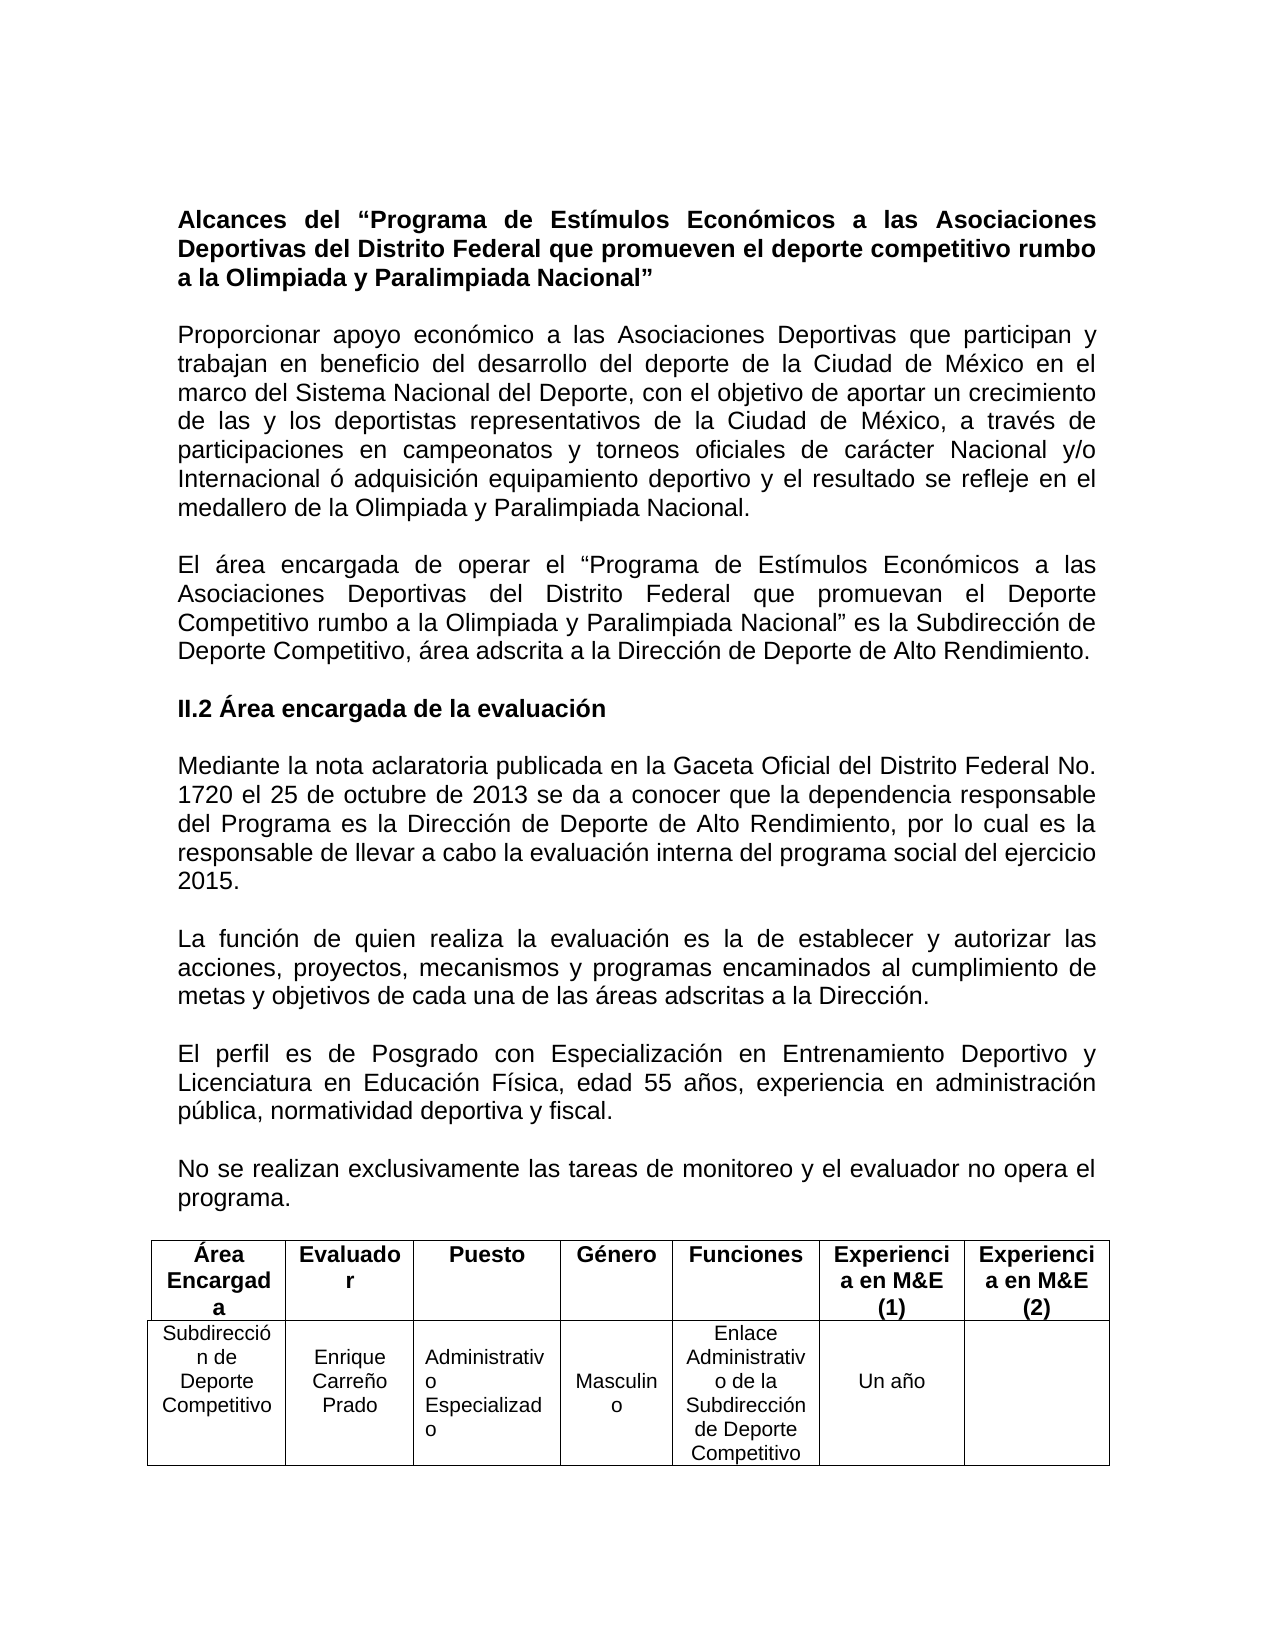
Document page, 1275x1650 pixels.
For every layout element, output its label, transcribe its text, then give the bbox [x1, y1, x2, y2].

table_cell Enrique Carreño Prado [286, 1321, 413, 1465]
text El área encargada de operar el “Programa de Estímulos Económicos a las Asociaciones Deportivas del Distrito Federal que promuevan el Deporte Competitivo rumbo a la Olimpiada y Paralimpiada Nacional” es la Subdirección de Deporte Competitivo, área adscrita a la Dirección de Deporte de Alto Rendimiento. [177, 550, 1098, 665]
table_header Puesto [414, 1241, 560, 1320]
text Mediante la nota aclaratoria publicada en la Gaceta Oficial del Distrito Federal No. 1720 el 25 de octubre de 2013 se da a conocer que la dependencia responsable del Programa es la Dirección de Deporte de Alto Rendimiento, por lo cual es la responsable de llevar a cabo la evaluación interna del programa social del ejercicio 2015. [177, 751, 1098, 895]
table_header Género [561, 1241, 672, 1320]
text La función de quien realiza la evaluación es la de establecer y autorizar las acciones, proyectos, mecanismos y programas encaminados al cumplimiento de metas y objetivos de cada una de las áreas adscritas a la Dirección. [177, 924, 1098, 1010]
table_cell Un año [820, 1321, 964, 1465]
table_cell Subdirección de Deporte Competitivo [148, 1321, 285, 1465]
text No se realizan exclusivamente las tareas de monitoreo y el evaluador no opera el programa. [177, 1154, 1098, 1211]
table_cell [965, 1321, 1109, 1465]
table_header Evaluador [286, 1241, 413, 1320]
table_cell Administrativo Especializado [414, 1321, 560, 1465]
text El perfil es de Posgrado con Especialización en Entrenamiento Deportivo y Licenciatura en Educación Física, edad 55 años, experiencia en administración pública, normatividad deportiva y fiscal. [177, 1039, 1098, 1125]
table_header Experiencia en M&E (2) [965, 1241, 1109, 1320]
text II.2 Área encargada de la evaluación [177, 694, 1098, 723]
table_header Área Encargada [152, 1241, 285, 1320]
text Proporcionar apoyo económico a las Asociaciones Deportivas que participan y trabajan en beneficio del desarrollo del deporte de la Ciudad de México en el marco del Sistema Nacional del Deporte, con el objetivo de aportar un crecimiento de las y los deportistas representativos de la Ciudad de México, a través de participaciones en campeonatos y torneos oficiales de carácter Nacional y/o Internacional ó adquisición equipamiento deportivo y el resultado se refleje en el medallero de la Olimpiada y Paralimpiada Nacional. [177, 320, 1098, 521]
text Alcances del “Programa de Estímulos Económicos a las Asociaciones Deportivas del Distrito Federal que promueven el deporte competitivo rumbo a la Olimpiada y Paralimpiada Nacional” [177, 205, 1098, 291]
table_cell Enlace Administrativo de la Subdirección de Deporte Competitivo [673, 1321, 819, 1465]
table_header Funciones [673, 1241, 819, 1320]
table_header Experiencia en M&E (1) [820, 1241, 964, 1320]
table_cell Masculino [561, 1321, 672, 1465]
